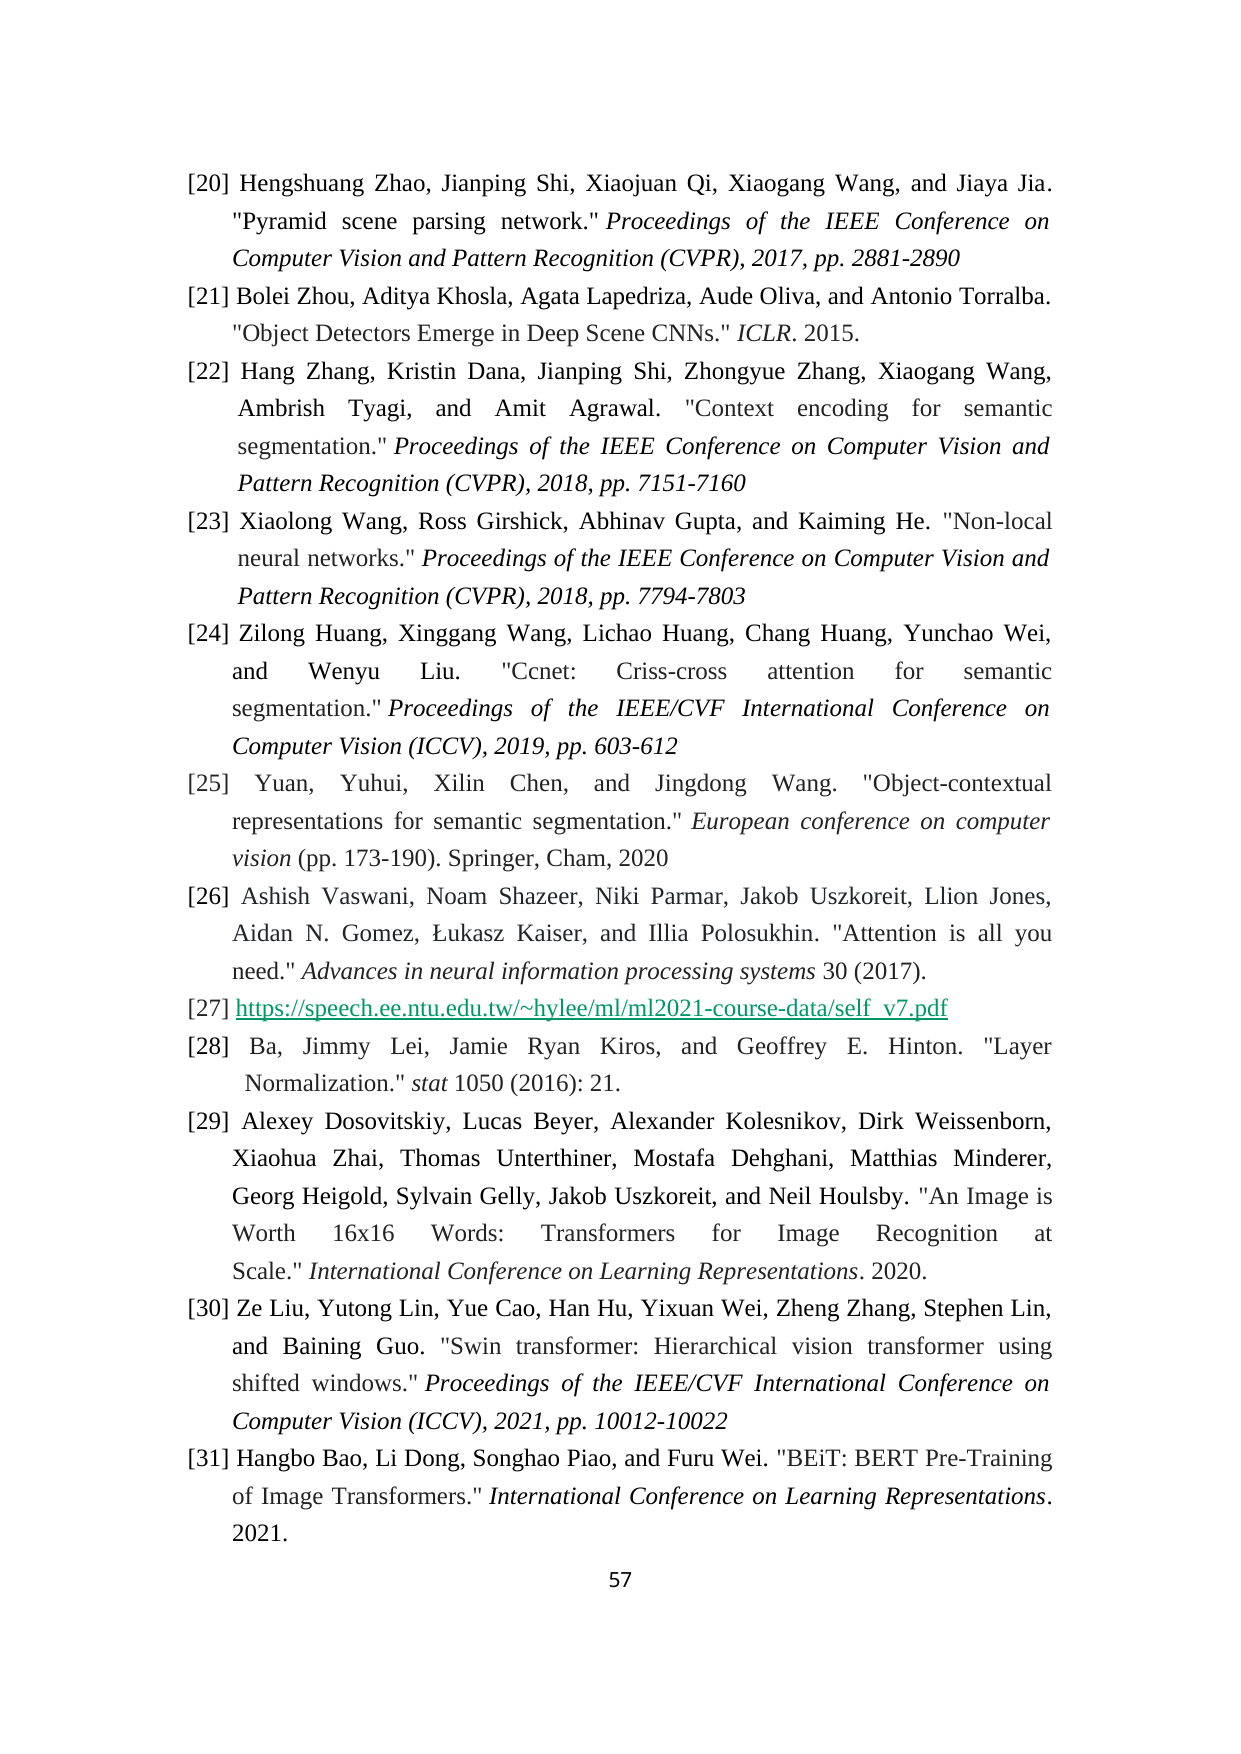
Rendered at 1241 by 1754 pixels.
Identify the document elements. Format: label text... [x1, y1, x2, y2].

text [20] Hengshuang Zhao, Jianping Shi, Xiaojuan Qi, Xiaogang Wang, and Jiaya Jia. "Pyramid scene parsing network." Proceedings of the IEEE Conference on Computer Vision and Pattern Recognition (CVPR), 2017, pp. 2881-2890 [187, 164, 1053, 276]
text [29] Alexey Dosovitskiy, Lucas Beyer, Alexander Kolesnikov, Dirk Weissenborn, Xiaohua Zhai, Thomas Unterthiner, Mostafa Dehghani, Matthias Minderer, Georg Heigold, Sylvain Gelly, Jakob Uszkoreit, and Neil Houlsby. "An Image is Worth 16x16 Words: Transformers for Image Recognition at Scale." International Conference on Learning Representations. 2020. [187, 1101, 1053, 1289]
text [26] Ashish Vaswani, Noam Shazeer, Niki Parmar, Jakob Uszkoreit, Llion Jones, Aidan N. Gomez, Łukasz Kaiser, and Illia Polosukhin. "Attention is all you need." Advances in neural information processing systems 30 (2017). [187, 876, 1053, 989]
text [31] Hangbo Bao, Li Dong, Songhao Piao, and Furu Wei. "BEiT: BERT Pre-Training of Image Transformers." International Conference on Learning Representations. 2021. [187, 1439, 1053, 1551]
text [28] Ba, Jimmy Lei, Jamie Ryan Kiros, and Geoffrey E. Hinton. "Layer Normalization." stat 1050 (2016): 21. [187, 1026, 1053, 1101]
text [24] Zilong Huang, Xinggang Wang, Lichao Huang, Chang Huang, Yunchao Wei, and Wenyu Liu. "Ccnet: Criss-cross attention for semantic segmentation." Proceedings of the IEEE/CVF International Conference on Computer Vision (ICCV), 2019, pp. 603-612 [187, 614, 1053, 764]
text [22] Hang Zhang, Kristin Dana, Jianping Shi, Zhongyue Zhang, Xiaogang Wang, Ambrish Tyagi, and Amit Agrawal. "Context encoding for semantic segmentation." Proceedings of the IEEE Conference on Computer Vision and Pattern Recognition (CVPR), 2018, pp. 7151-7160 [187, 351, 1053, 501]
text [23] Xiaolong Wang, Ross Girshick, Abhinav Gupta, and Kaiming He. "Non-local neural networks." Proceedings of the IEEE Conference on Computer Vision and Pattern Recognition (CVPR), 2018, pp. 7794-7803 [187, 501, 1053, 614]
text [25] Yuan, Yuhui, Xilin Chen, and Jingdong Wang. "Object-contextual representations for semantic segmentation." European conference on computer vision (pp. 173-190). Springer, Cham, 2020 [187, 764, 1053, 876]
text [21] Bolei Zhou, Aditya Khosla, Agata Lapedriza, Aude Oliva, and Antonio Torralba. "Object Detectors Emerge in Deep Scene CNNs." ICLR. 2015. [187, 276, 1053, 351]
text [27] https://speech.ee.ntu.edu.tw/~hylee/ml/ml2021-course-data/self_v7.pdf [187, 989, 1053, 1026]
text [30] Ze Liu, Yutong Lin, Yue Cao, Han Hu, Yixuan Wei, Zheng Zhang, Stephen Lin, and Baining Guo. "Swin transformer: Hierarchical vision transformer using shifted windows." Proceedings of the IEEE/CVF International Conference on Computer Vision (ICCV), 2021, pp. 10012-10022 [187, 1289, 1053, 1439]
